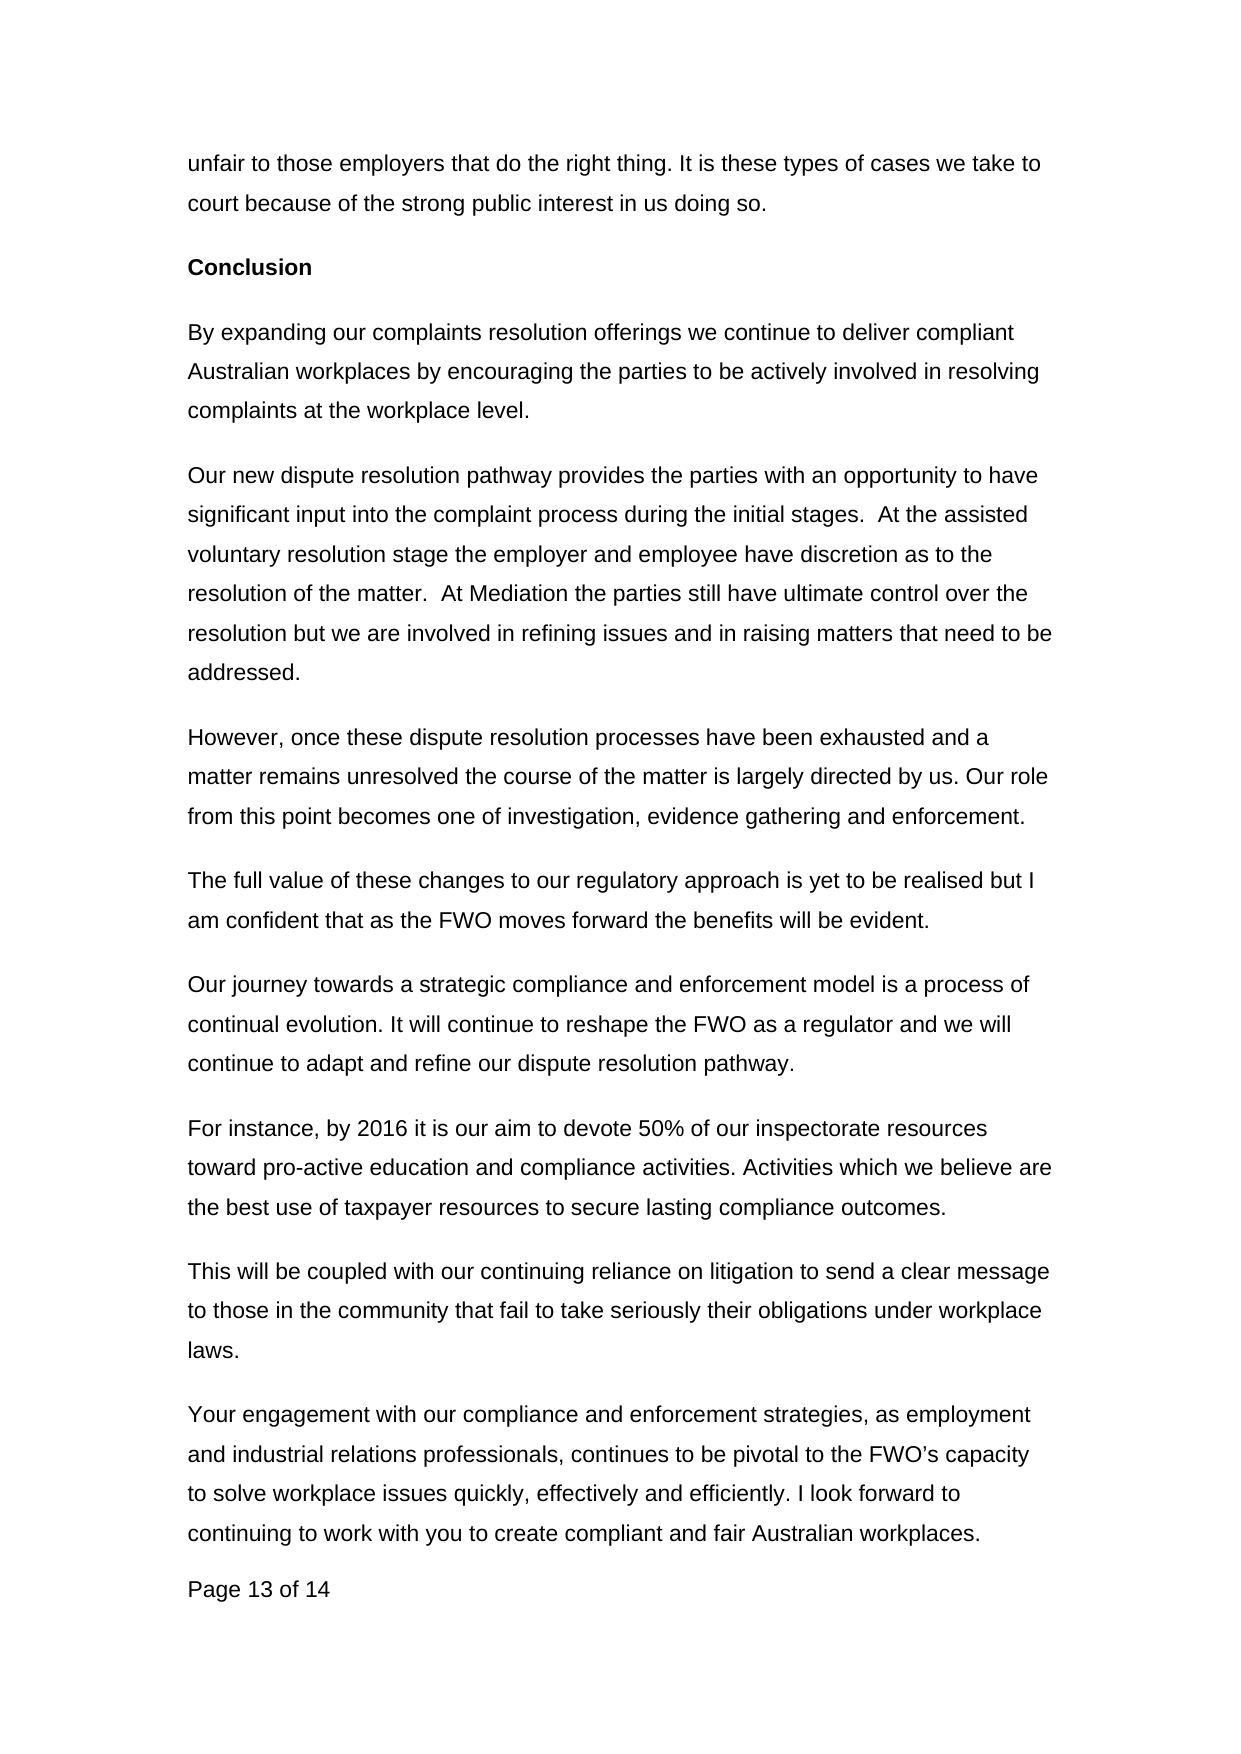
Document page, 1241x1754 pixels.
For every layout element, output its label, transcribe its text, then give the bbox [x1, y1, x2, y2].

text Our new dispute resolution pathway provides the parties with an opportunity to have significant input into the complaint process during the initial stages. At the assisted voluntary resolution stage the employer and employee have discretion as to the resolution of the matter. At Mediation the parties still have ultimate control over the resolution but we are involved in refining issues and in raising matters that need to be addressed. [187, 462, 1053, 686]
text However, once these dispute resolution processes have been exhausted and a matter remains unresolved the course of the matter is largely directed by us. Our role from this point becomes one of investigation, evidence gathering and enforcement. [187, 724, 1053, 829]
text The full value of these changes to our regulatory approach is yet to be realised but I am confident that as the FWO moves forward the benefits will be evident. [187, 867, 1053, 933]
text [187, 150, 1053, 216]
subtitle Conclusion [187, 254, 1053, 280]
text For instance, by 2016 it is our aim to devote 50% of our inspectorate resources toward pro-active education and compliance activities. Activities which we believe are the best use of taxpayer resources to secure lasting compliance outcomes. [187, 1114, 1053, 1220]
text By expanding our complaints resolution offerings we continue to deliver compliant Australian workplaces by encouraging the parties to be actively involved in resolving complaints at the workplace level. [187, 318, 1053, 424]
text Your engagement with our compliance and enforcement strategies, as employment and industrial relations professionals, continues to be pivotal to the FWO’s capacity to solve workplace issues quickly, effectively and efficiently. I look forward to continuing to work with you to create compliant and fair Australian workplaces. [187, 1401, 1053, 1546]
text Our journey towards a strategic compliance and enforcement model is a process of continual evolution. It will continue to reshape the FWO as a regulator and we will continue to adapt and refine our dispute resolution pathway. [187, 971, 1053, 1076]
text This will be coupled with our continuing reliance on litigation to send a clear message to those in the community that fail to take seriously their obligations under workplace laws. [187, 1258, 1053, 1363]
